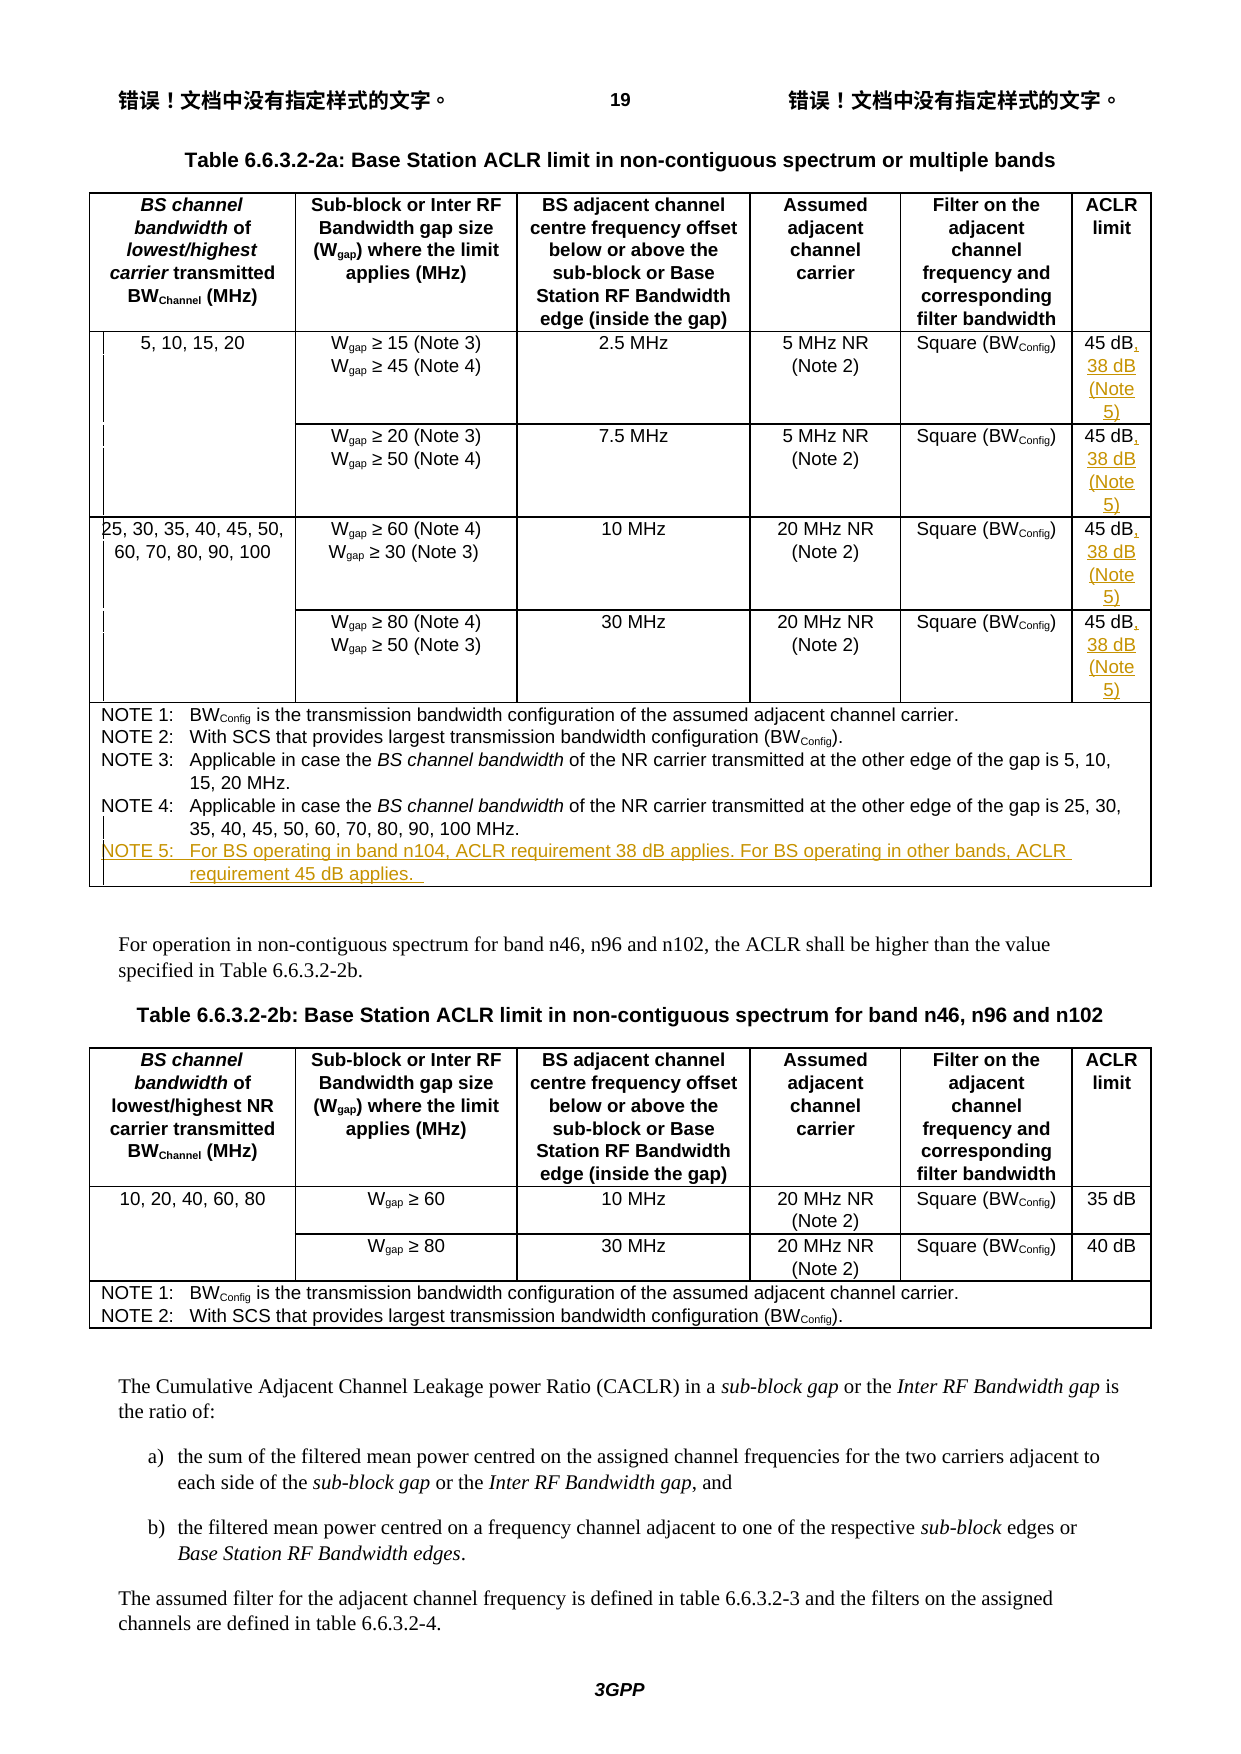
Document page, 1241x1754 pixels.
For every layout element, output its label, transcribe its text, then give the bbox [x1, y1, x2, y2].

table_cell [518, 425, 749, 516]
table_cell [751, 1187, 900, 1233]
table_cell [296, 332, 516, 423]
text b) the filtered mean power centred on a frequency channel adjacent to one of the respective sub-block edges or Base Station RF Bandwidth edges. [148, 1515, 1122, 1565]
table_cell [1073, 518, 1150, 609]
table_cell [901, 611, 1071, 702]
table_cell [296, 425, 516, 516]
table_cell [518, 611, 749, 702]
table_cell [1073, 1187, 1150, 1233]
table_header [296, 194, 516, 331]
text The assumed filter for the adjacent channel frequency is defined in table 6.6.3.2-3 and the filters on the assigned channels are defined in table 6.6.3.2-4. [118, 1585, 1122, 1635]
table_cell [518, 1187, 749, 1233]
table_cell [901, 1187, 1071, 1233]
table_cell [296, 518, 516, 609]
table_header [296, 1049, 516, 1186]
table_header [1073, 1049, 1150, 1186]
text Table 6.6.3.2-2b: Base Station ACLR limit in non-contiguous spectrum for band n46, n96 and n102 [118, 1003, 1122, 1027]
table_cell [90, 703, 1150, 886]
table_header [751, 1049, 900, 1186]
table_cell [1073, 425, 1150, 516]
text The Cumulative Adjacent Channel Leakage power Ratio (CACLR) in a sub-block gap or the Inter RF Bandwidth gap is the ratio of: [118, 1373, 1122, 1423]
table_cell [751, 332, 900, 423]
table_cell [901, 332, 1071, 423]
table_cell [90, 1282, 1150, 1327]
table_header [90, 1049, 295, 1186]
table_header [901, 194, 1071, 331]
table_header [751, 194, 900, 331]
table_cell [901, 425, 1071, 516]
text Table 6.6.3.2-2a: Base Station ACLR limit in non-contiguous spectrum or multiple bands [118, 147, 1122, 171]
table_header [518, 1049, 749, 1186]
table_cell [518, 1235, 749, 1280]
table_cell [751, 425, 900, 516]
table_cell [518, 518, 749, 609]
text a) the sum of the filtered mean power centred on the assigned channel frequencies for the two carriers adjacent to each side of the sub-block gap or the Inter RF Bandwidth gap, and [148, 1444, 1122, 1494]
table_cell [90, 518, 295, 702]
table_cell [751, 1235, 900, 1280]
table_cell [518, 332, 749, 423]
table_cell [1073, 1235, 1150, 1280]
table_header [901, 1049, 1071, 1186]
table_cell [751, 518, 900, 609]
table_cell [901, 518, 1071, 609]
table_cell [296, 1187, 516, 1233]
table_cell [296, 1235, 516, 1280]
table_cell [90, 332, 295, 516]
text For operation in non-contiguous spectrum for band n46, n96 and n102, the ACLR shall be higher than the value specified in Table 6.6.3.2-2b. [118, 932, 1122, 982]
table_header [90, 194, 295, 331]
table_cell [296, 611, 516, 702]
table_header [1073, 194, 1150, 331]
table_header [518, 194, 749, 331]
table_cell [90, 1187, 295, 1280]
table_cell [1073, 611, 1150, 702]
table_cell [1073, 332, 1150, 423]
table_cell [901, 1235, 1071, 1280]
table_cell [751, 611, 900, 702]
